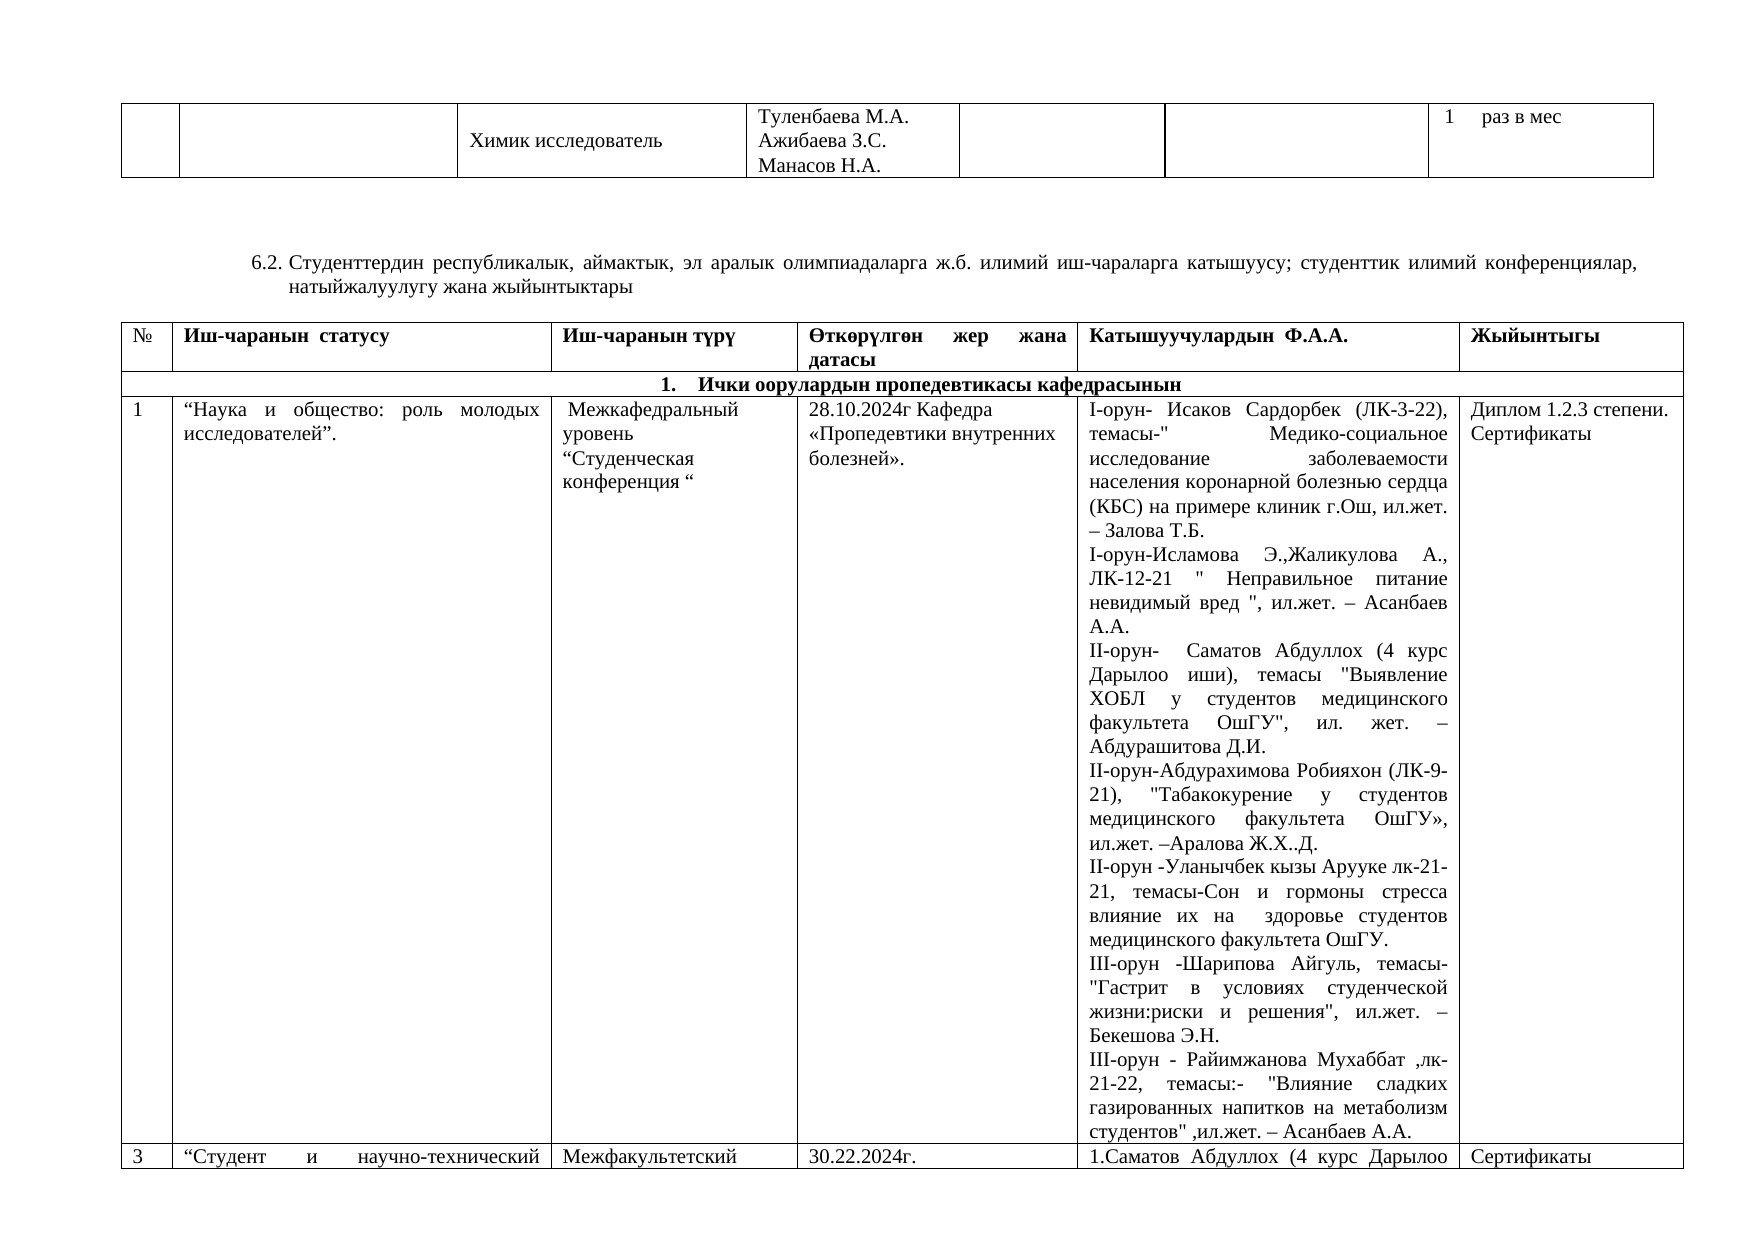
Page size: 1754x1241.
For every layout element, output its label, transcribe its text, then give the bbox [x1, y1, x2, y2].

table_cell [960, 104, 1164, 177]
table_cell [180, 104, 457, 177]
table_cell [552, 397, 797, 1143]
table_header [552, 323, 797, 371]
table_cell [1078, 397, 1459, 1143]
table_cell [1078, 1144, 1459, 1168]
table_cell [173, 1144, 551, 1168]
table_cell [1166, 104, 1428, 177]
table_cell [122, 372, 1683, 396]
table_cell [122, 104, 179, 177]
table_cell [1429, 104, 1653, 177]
list Студенттердин республикалык, аймактык, эл аралык олимпиадаларга ж.б. илимий иш-чараларга катышуусу; студенттик илимий конференциялар, натыйжалуулугу жана жыйынтыктары [251, 250, 1639, 298]
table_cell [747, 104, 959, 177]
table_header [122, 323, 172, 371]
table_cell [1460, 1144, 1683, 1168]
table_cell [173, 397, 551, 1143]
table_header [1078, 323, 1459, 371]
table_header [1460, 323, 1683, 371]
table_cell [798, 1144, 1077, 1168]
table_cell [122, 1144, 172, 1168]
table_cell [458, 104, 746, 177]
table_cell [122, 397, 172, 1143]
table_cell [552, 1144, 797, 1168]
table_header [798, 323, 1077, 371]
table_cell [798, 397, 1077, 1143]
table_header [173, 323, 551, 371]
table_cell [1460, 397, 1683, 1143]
